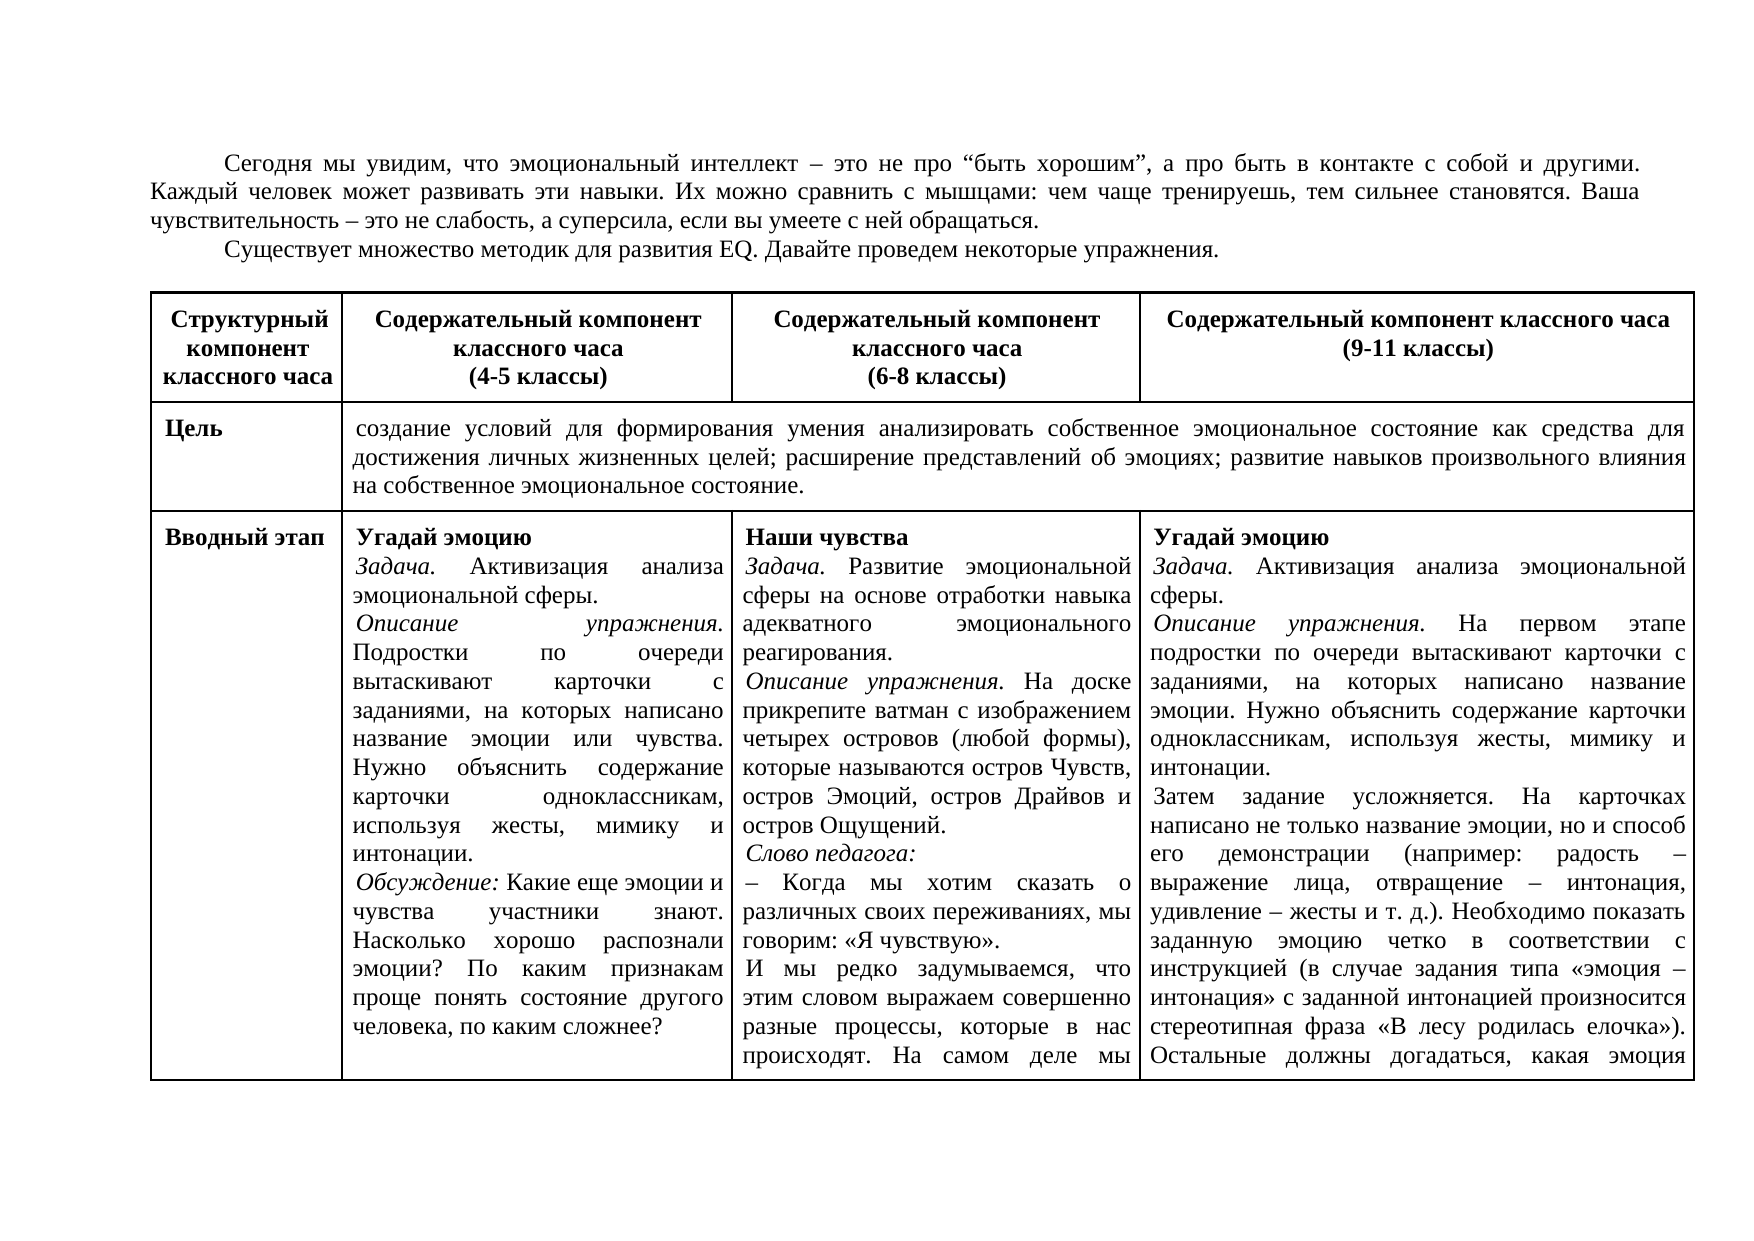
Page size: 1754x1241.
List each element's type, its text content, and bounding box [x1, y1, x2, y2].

table_header Содержательный компонент классного часа (4-5 классы) [343, 294, 731, 401]
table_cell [343, 512, 731, 1079]
table_header Структурный компонент классного часа [152, 294, 341, 401]
table_cell Цель [152, 403, 341, 510]
text Сегодня мы увидим, что эмоциональный интеллект – это не про “быть хорошим”, а про быть в контакте с собой и другими. Каждый человек может развивать эти навыки. Их можно сравнить с мышцами: чем чаще тренируешь, тем сильнее становятся. Ваша чувствительность – это не слабость, а суперсила, если вы умеете с ней обращаться. [150, 148, 1642, 234]
table_header Содержательный компонент классного часа (6-8 классы) [733, 294, 1139, 401]
table_cell Вводный этап [152, 512, 341, 1079]
table_header Содержательный компонент классного часа (9-11 классы) [1141, 294, 1693, 401]
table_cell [733, 512, 1139, 1079]
text Существует множество методик для развития EQ. Давайте проведем некоторые упражнения. [150, 234, 1642, 263]
table_cell создание условий для формирования умения анализировать собственное эмоциональное состояние как средства для достижения личных жизненных целей; расширение представлений об эмоциях; развитие навыков произвольного влияния на собственное эмоциональное состояние. [343, 403, 1693, 510]
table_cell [1141, 512, 1693, 1079]
